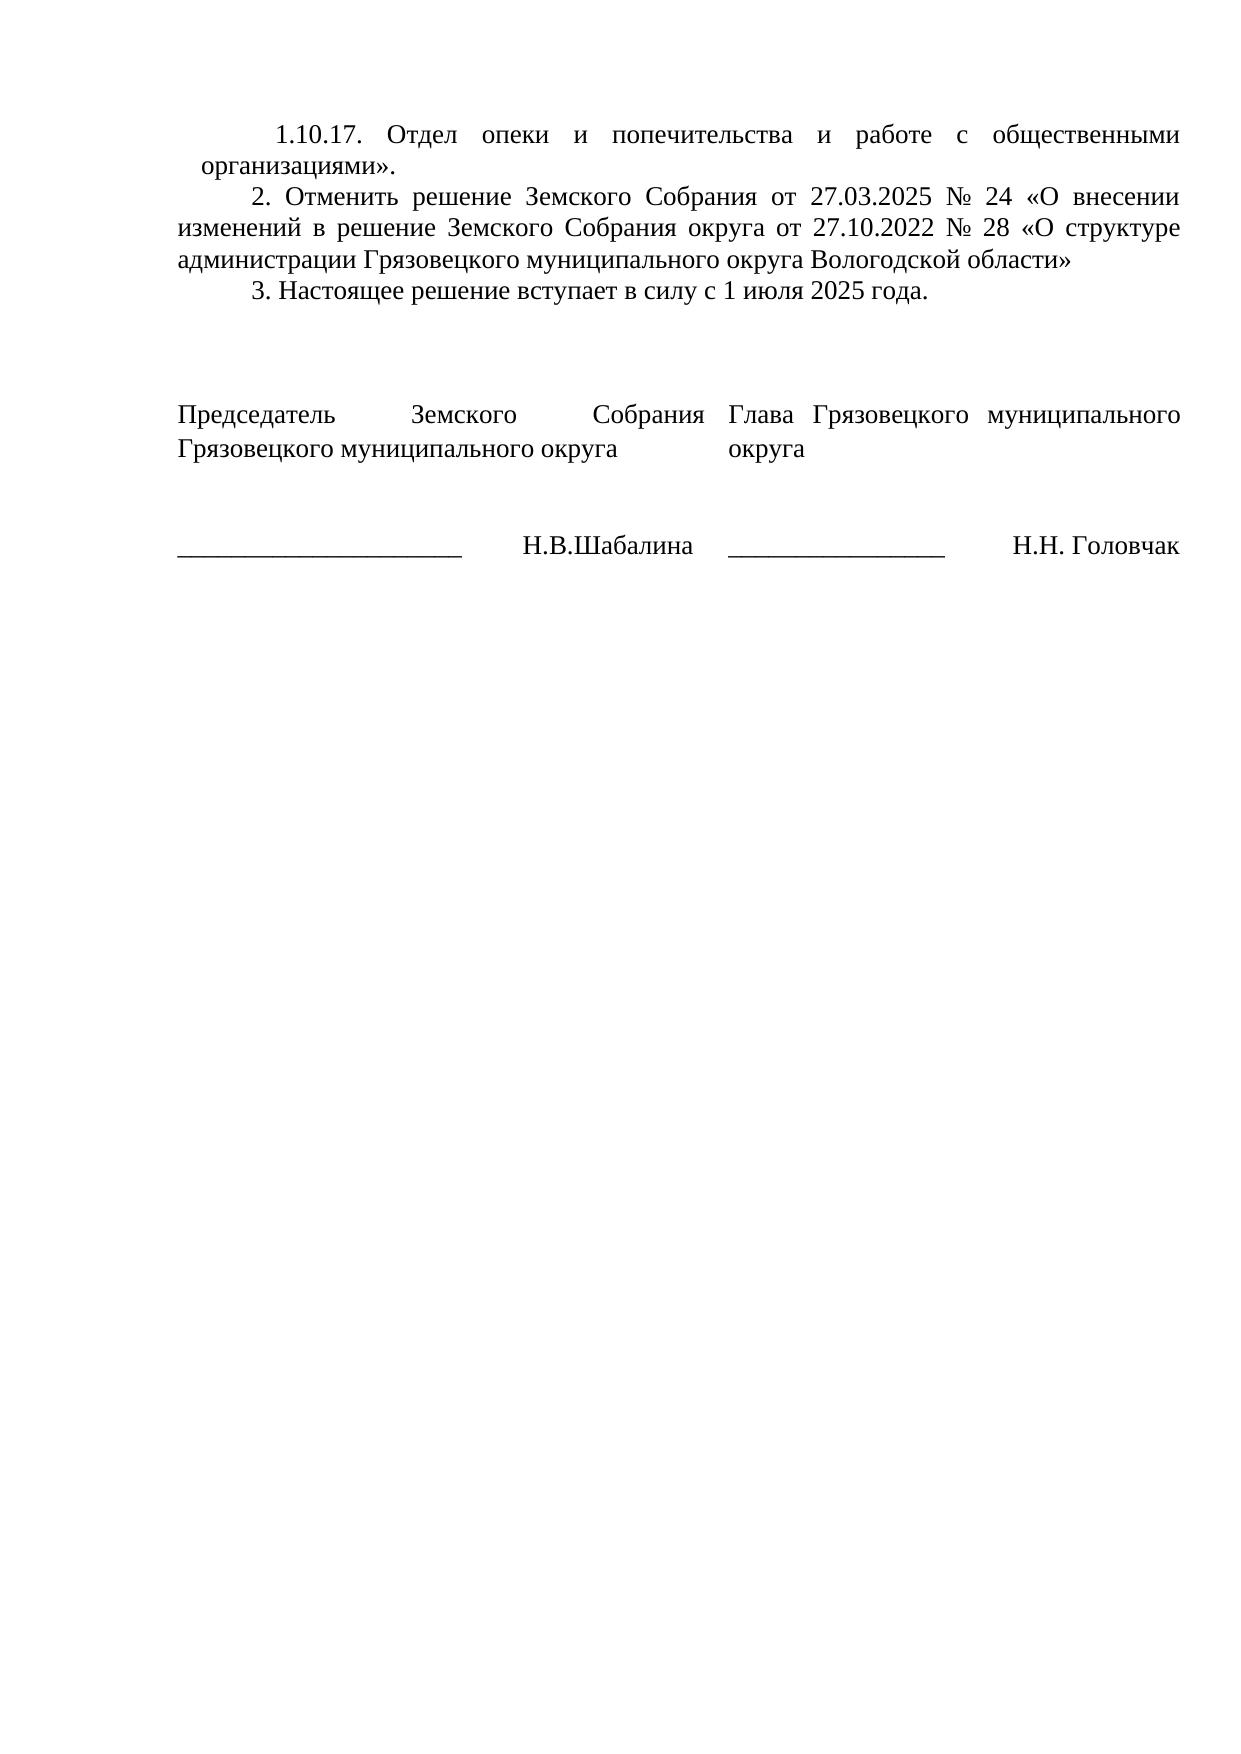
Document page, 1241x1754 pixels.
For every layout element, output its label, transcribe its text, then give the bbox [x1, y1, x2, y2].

table_cell ________________ Н.Н. Головчак [716, 529, 1192, 579]
text 1.10.17. Отдел опеки и попечительства и работе с общественными организациями». [201, 118, 1181, 180]
table_header Председатель Земского Собрания Грязовецкого муниципального округа [165, 399, 716, 529]
text 2. Отменить решение Земского Собрания от 27.03.2025 № 24 «О внесении изменений в решение Земского Собрания округа от 27.10.2022 № 28 «О структуре администрации Грязовецкого муниципального округа Вологодской области» [177, 180, 1181, 274]
table_cell _____________________ Н.В.Шабалина [165, 529, 716, 579]
table_header Глава Грязовецкого муниципального округа [716, 399, 1192, 529]
text 3. Настоящее решение вступает в силу с 1 июля 2025 года. [177, 274, 1181, 305]
